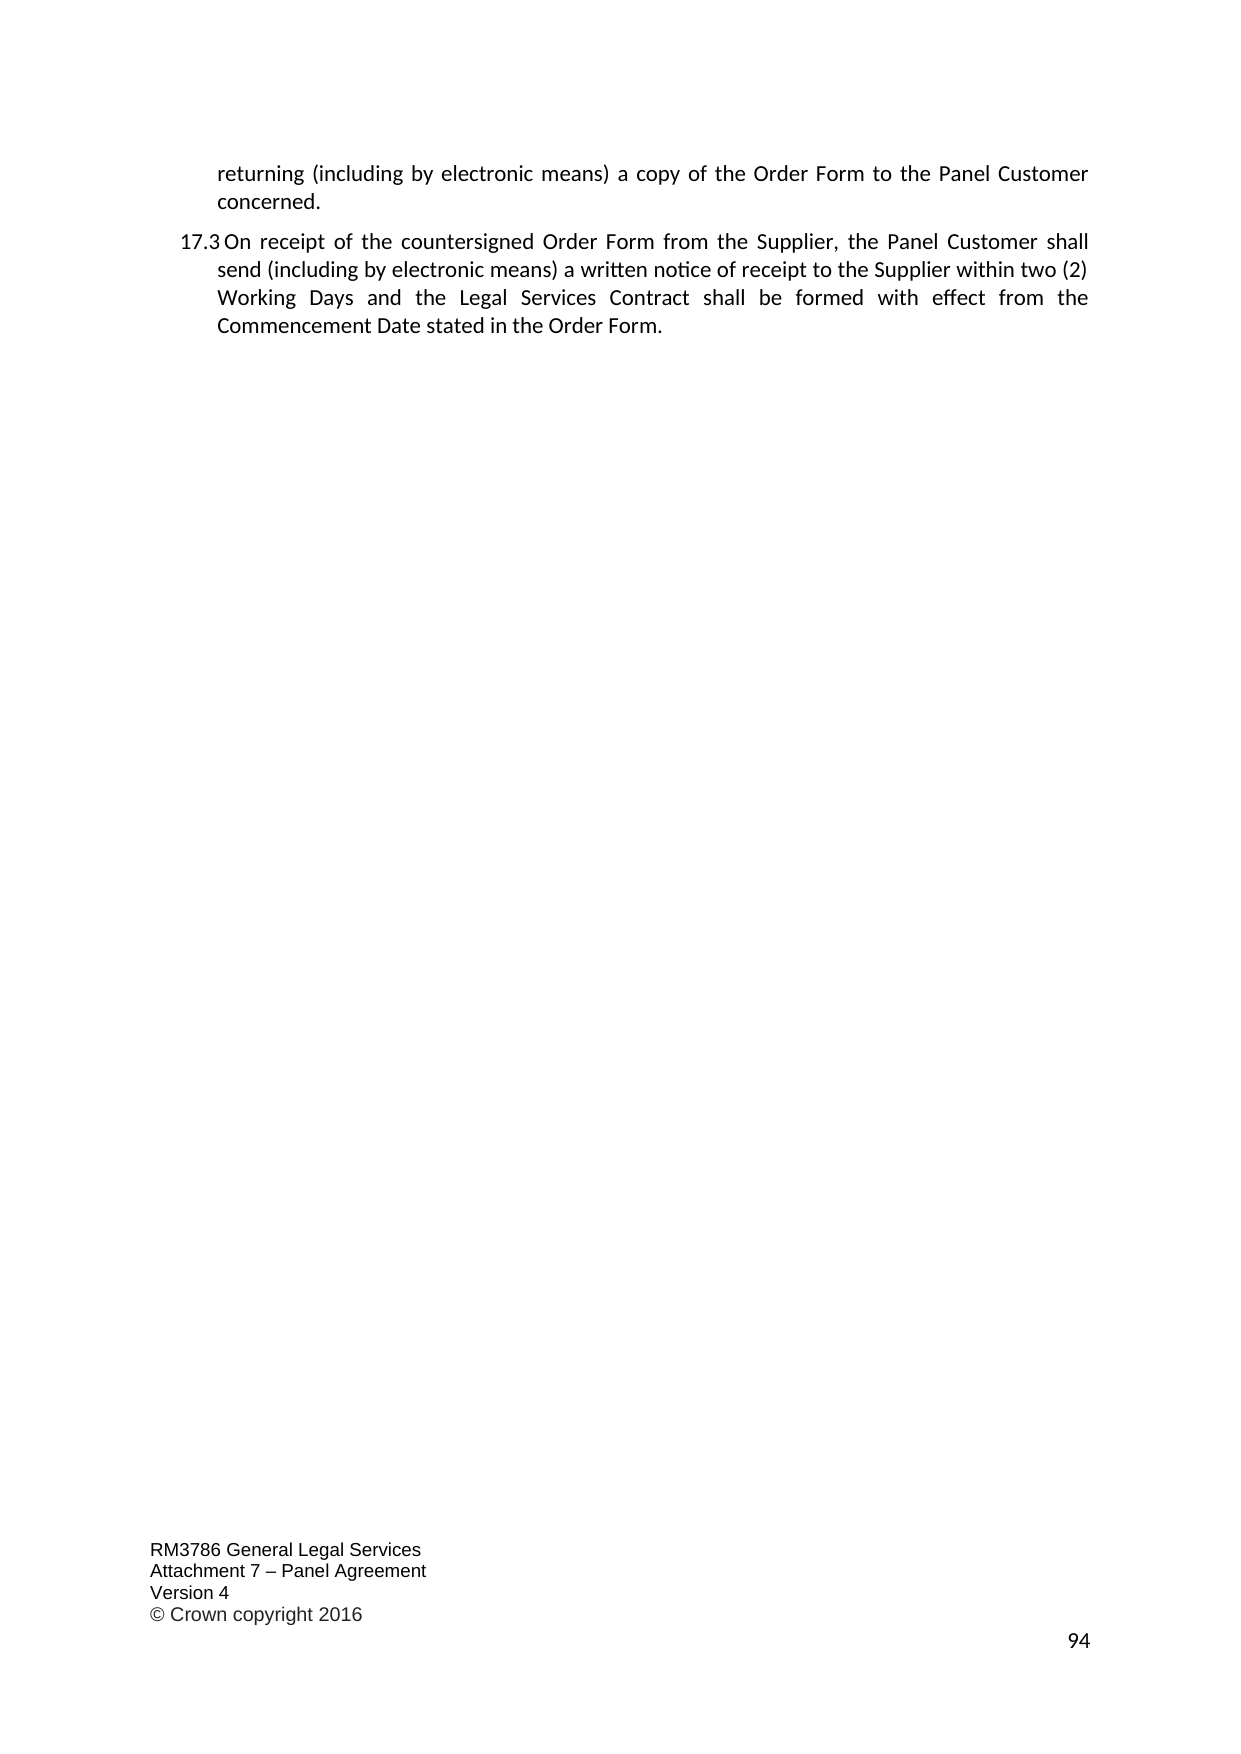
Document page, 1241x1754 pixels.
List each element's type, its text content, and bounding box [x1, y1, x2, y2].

text On receipt of the countersigned Order Form from the Supplier, the Panel Customer shall send (including by electronic means) a written notice of receipt to the Supplier within two (2) Working Days and the Legal Services Contract shall be formed with effect from the Commencement Date stated in the Order Form. [179, 227, 1090, 339]
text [179, 159, 1090, 215]
